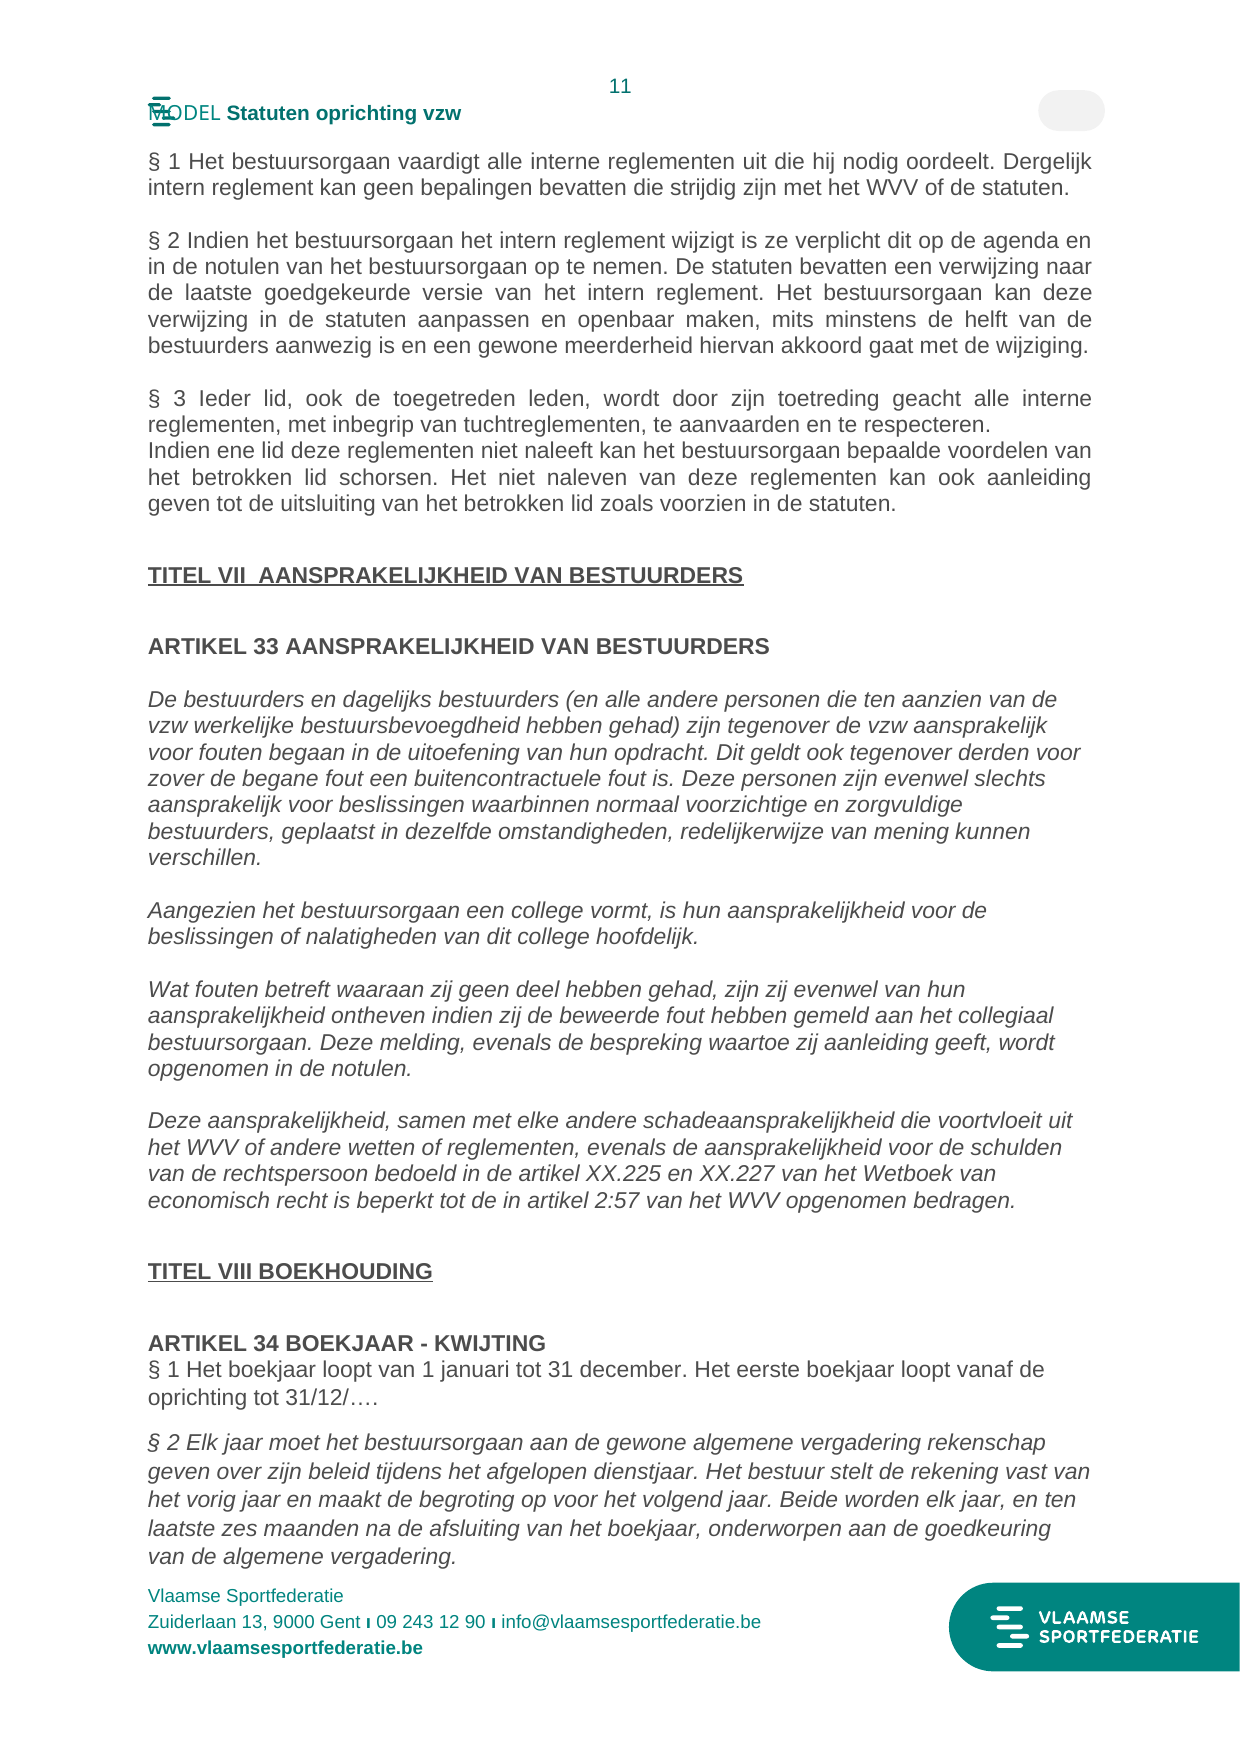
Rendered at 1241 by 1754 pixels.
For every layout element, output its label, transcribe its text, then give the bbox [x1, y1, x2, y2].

text TITEL VIII BOEKHOUDING [148, 1258, 1093, 1284]
text § 2 Indien het bestuursorgaan het intern reglement wijzigt is ze verplicht dit op de agenda en in de notulen van het bestuursorgaan op te nemen. De statuten bevatten een verwijzing naar de laatste goedgekeurde versie van het intern reglement. Het bestuursorgaan kan deze verwijzing in de statuten aanpassen en openbaar maken, mits minstens de helft van de bestuurders aanwezig is en een gewone meerderheid hiervan akkoord gaat met de wijziging. [148, 227, 1093, 358]
text § 2 Elk jaar moet het bestuursorgaan aan de gewone algemene vergadering rekenschap geven over zijn beleid tijdens het afgelopen dienstjaar. Het bestuur stelt de rekening vast van het vorig jaar en maakt de begroting op voor het volgend jaar. Beide worden elk jaar, en ten laatste zes maanden na de afsluiting van het boekjaar, onderworpen aan de goedkeuring van de algemene vergadering. [148, 1429, 1093, 1569]
text § 1 Het bestuursorgaan vaardigt alle interne reglementen uit die hij nodig oordeelt. Dergelijk intern reglement kan geen bepalingen bevatten die strijdig zijn met het WVV of de statuten. [148, 148, 1093, 200]
text TITEL VII AANSPRAKELIJKHEID VAN BESTUURDERS [148, 562, 1093, 588]
text De bestuurders en dagelijks bestuurders (en alle andere personen die ten aanzien van de vzw werkelijke bestuursbevoegdheid hebben gehad) zijn tegenover de vzw aansprakelijk voor fouten begaan in de uitoefening van hun opdracht. Dit geldt ook tegenover derden voor zover de begane fout een buitencontractuele fout is. Deze personen zijn evenwel slechts aansprakelijk voor beslissingen waarbinnen normaal voorzichtige en zorgvuldige bestuurders, geplaatst in dezelfde omstandigheden, redelijkerwijze van mening kunnen verschillen. [148, 686, 1093, 870]
text ARTIKEL 34 BOEKJAAR - KWIJTING [148, 1329, 1093, 1356]
text Wat fouten betreft waaraan zij geen deel hebben gehad, zijn zij evenwel van hun aansprakelijkheid ontheven indien zij de beweerde fout hebben gemeld aan het collegiaal bestuursorgaan. Deze melding, evenals de bespreking waartoe zij aanleiding geeft, wordt opgenomen in de notulen. [148, 976, 1093, 1081]
text § 1 Het boekjaar loopt van 1 januari tot 31 december. Het eerste boekjaar loopt vanaf de oprichting tot 31/12/…. [148, 1356, 1093, 1411]
text ARTIKEL 33 AANSPRAKELIJKHEID VAN BESTUURDERS [148, 633, 1093, 659]
text Aangezien het bestuursorgaan een college vormt, is hun aansprakelijkheid voor de beslissingen of nalatigheden van dit college hoofdelijk. [148, 897, 1093, 949]
text § 3 Ieder lid, ook de toegetreden leden, wordt door zijn toetreding geacht alle interne reglementen, met inbegrip van tuchtreglementen, te aanvaarden en te respecteren. [148, 385, 1093, 437]
text Indien ene lid deze reglementen niet naleeft kan het bestuursorgaan bepaalde voordelen van het betrokken lid schorsen. Het niet naleven van deze reglementen kan ook aanleiding geven tot de uitsluiting van het betrokken lid zoals voorzien in de statuten. [148, 437, 1093, 517]
text Deze aansprakelijkheid, samen met elke andere schadeaansprakelijkheid die voortvloeit uit het WVV of andere wetten of reglementen, evenals de aansprakelijkheid voor de schulden van de rechtspersoon bedoeld in de artikel XX.225 en XX.227 van het Wetboek van economisch recht is beperkt tot de in artikel 2:57 van het WVV opgenomen bedragen. [148, 1107, 1093, 1213]
